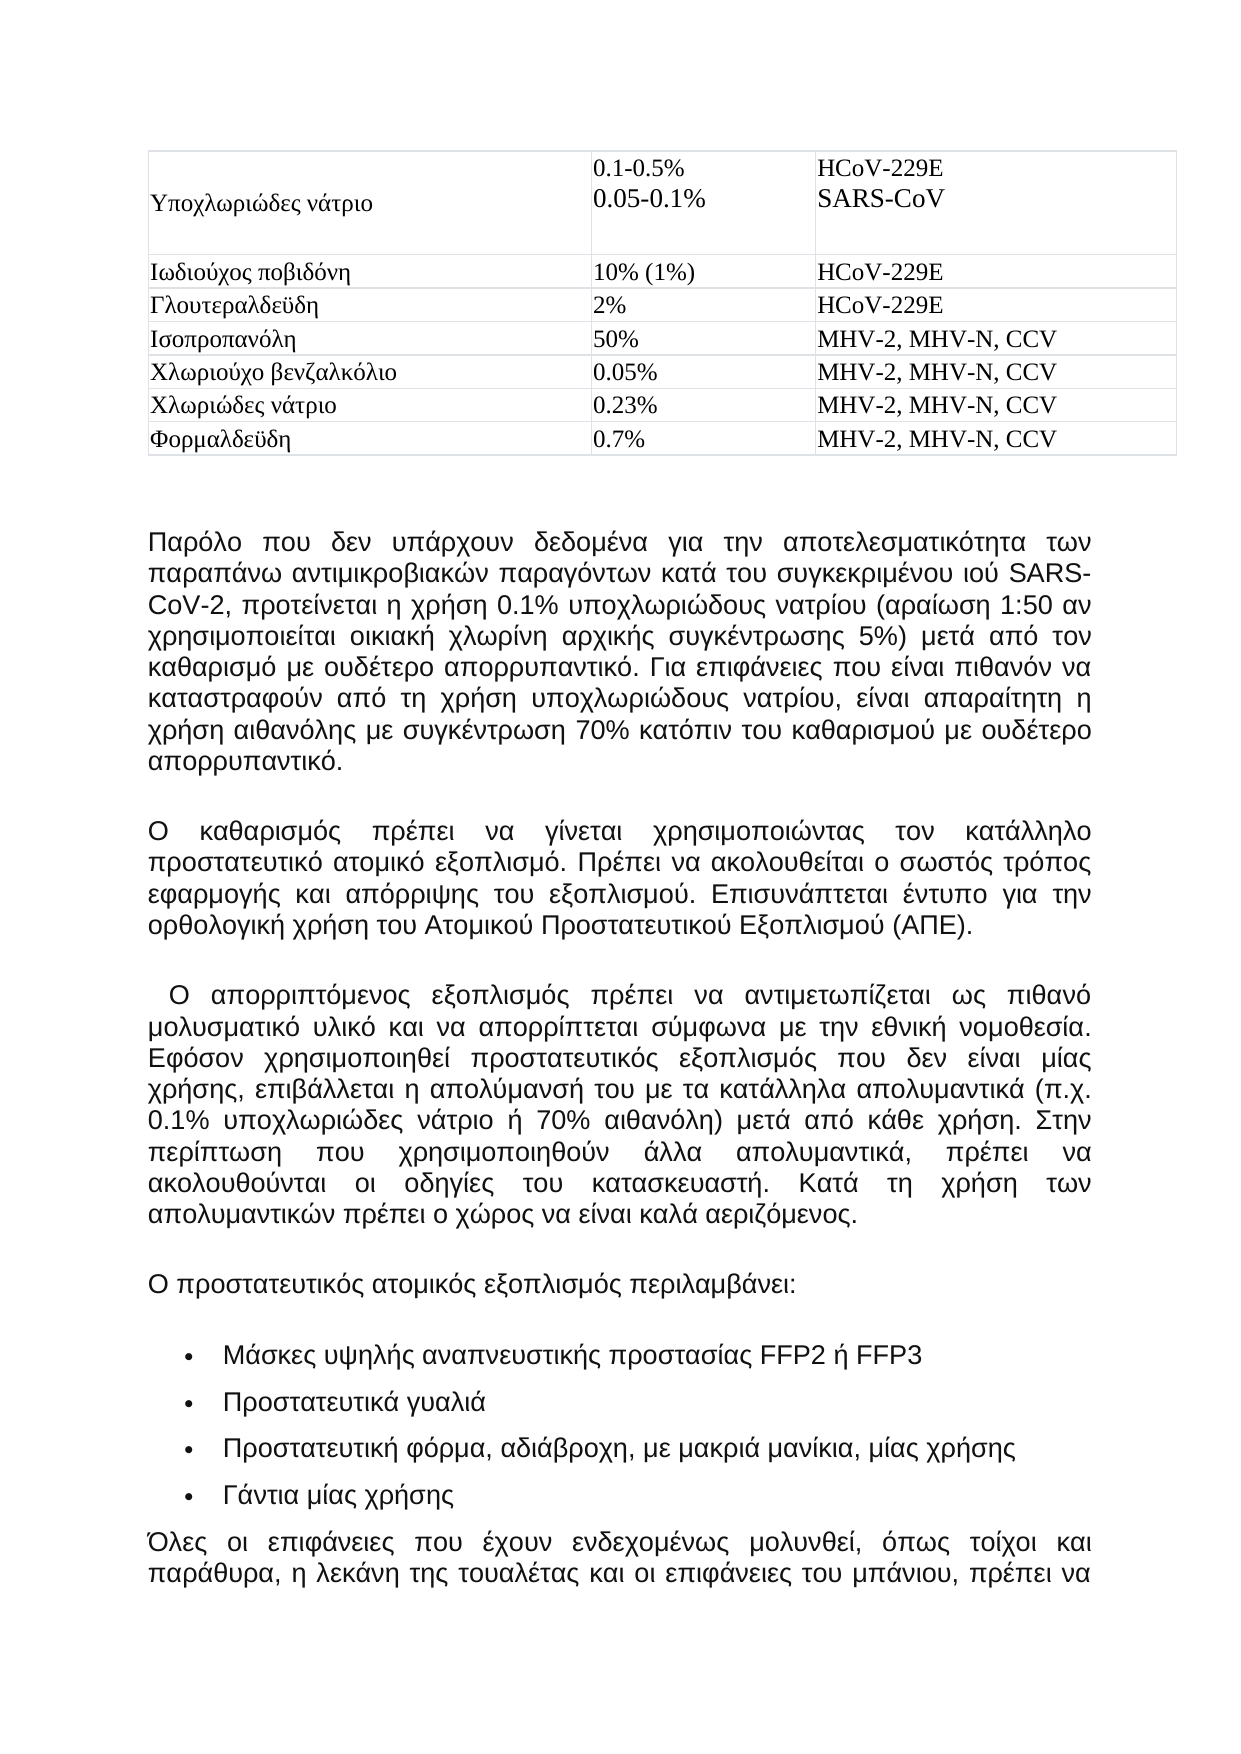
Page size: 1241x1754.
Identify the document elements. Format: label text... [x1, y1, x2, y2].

table_cell 10% (1%) [592, 255, 815, 287]
list Μάσκες υψηλής αναπνευστικής προστασίας FFP2 ή FFP3 [185, 1339, 1093, 1370]
table_cell MHV-2, MHV-N, CCV [816, 356, 1176, 387]
table_cell HCoV-229E SARS-CoV [816, 152, 1176, 254]
table_cell 0.05% [592, 356, 815, 387]
table_cell Ισοπροπανόλη [149, 322, 591, 354]
table_cell Υποχλωριώδες νάτριο [149, 152, 591, 254]
table_cell MHV-2, MHV-N, CCV [816, 422, 1176, 454]
text Ο προστατευτικός ατομικός εξοπλισμός περιλαμβάνει: [148, 1268, 1093, 1299]
table_cell 50% [592, 322, 815, 354]
list Προστατευτικά γυαλιά [185, 1386, 1093, 1417]
text Ο καθαρισμός πρέπει να γίνεται χρησιμοποιώντας τον κατάλληλο προστατευτικό ατομικό εξοπλισμό. Πρέπει να ακολουθείται ο σωστός τρόπος εφαρμογής και απόρριψης του εξοπλισμού. Επισυνάπτεται έντυπο για την ορθολογική χρήση του Ατομικού Προστατευτικού Εξοπλισμού (ΑΠΕ). [148, 815, 1093, 940]
table_cell HCoV-229E [816, 255, 1176, 287]
list Προστατευτική φόρμα, αδιάβροχη, με μακριά μανίκια, μίας χρήσης [185, 1432, 1093, 1464]
table_cell 0.7% [592, 422, 815, 454]
table_cell HCoV-229E [816, 289, 1176, 321]
table_cell 0.1-0.5% 0.05-0.1% [592, 152, 815, 254]
table_cell Φορμαλδεϋδη [149, 422, 591, 454]
list Γάντια μίας χρήσης [185, 1479, 1093, 1511]
table_cell 0.23% [592, 389, 815, 421]
table_cell Χλωριούχο βενζαλκόλιο [149, 356, 591, 387]
table_cell MHV-2, MHV-N, CCV [816, 322, 1176, 354]
table_cell MHV-2, MHV-N, CCV [816, 389, 1176, 421]
text Ο απορριπτόμενος εξοπλισμός πρέπει να αντιμετωπίζεται ως πιθανό μολυσματικό υλικό και να απορρίπτεται σύμφωνα με την εθνική νομοθεσία. Εφόσον χρησιμοποιηθεί προστατευτικός εξοπλισμός που δεν είναι μίας χρήσης, επιβάλλεται η απολύμανσή του με τα κατάλληλα απολυμαντικά (π.χ. 0.1% υποχλωριώδες νάτριο ή 70% αιθανόλη) μετά από κάθε χρήση. Στην περίπτωση που χρησιμοποιηθούν άλλα απολυμαντικά, πρέπει να ακολουθούνται οι οδηγίες του κατασκευαστή. Κατά τη χρήση των απολυμαντικών πρέπει ο χώρος να είναι καλά αεριζόμενος. [148, 979, 1093, 1229]
table_cell Ιωδιούχος ποβιδόνη [149, 255, 591, 287]
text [148, 1526, 1093, 1589]
table_cell Γλουτεραλδεϋδη [149, 289, 591, 321]
table_cell Χλωριώδες νάτριο [149, 389, 591, 421]
table_cell 2% [592, 289, 815, 321]
text Παρόλο που δεν υπάρχουν δεδομένα για την αποτελεσματικότητα των παραπάνω αντιμικροβιακών παραγόντων κατά του συγκεκριμένου ιού SARS-CoV-2, προτείνεται η χρήση 0.1% υποχλωριώδους νατρίου (αραίωση 1:50 αν χρησιμοποιείται οικιακή χλωρίνη αρχικής συγκέντρωσης 5%) μετά από τον καθαρισμό με ουδέτερο απορρυπαντικό. Για επιφάνειες που είναι πιθανόν να καταστραφούν από τη χρήση υποχλωριώδους νατρίου, είναι απαραίτητη η χρήση αιθανόλης με συγκέντρωση 70% κατόπιν του καθαρισμού με ουδέτερο απορρυπαντικό. [148, 526, 1093, 776]
